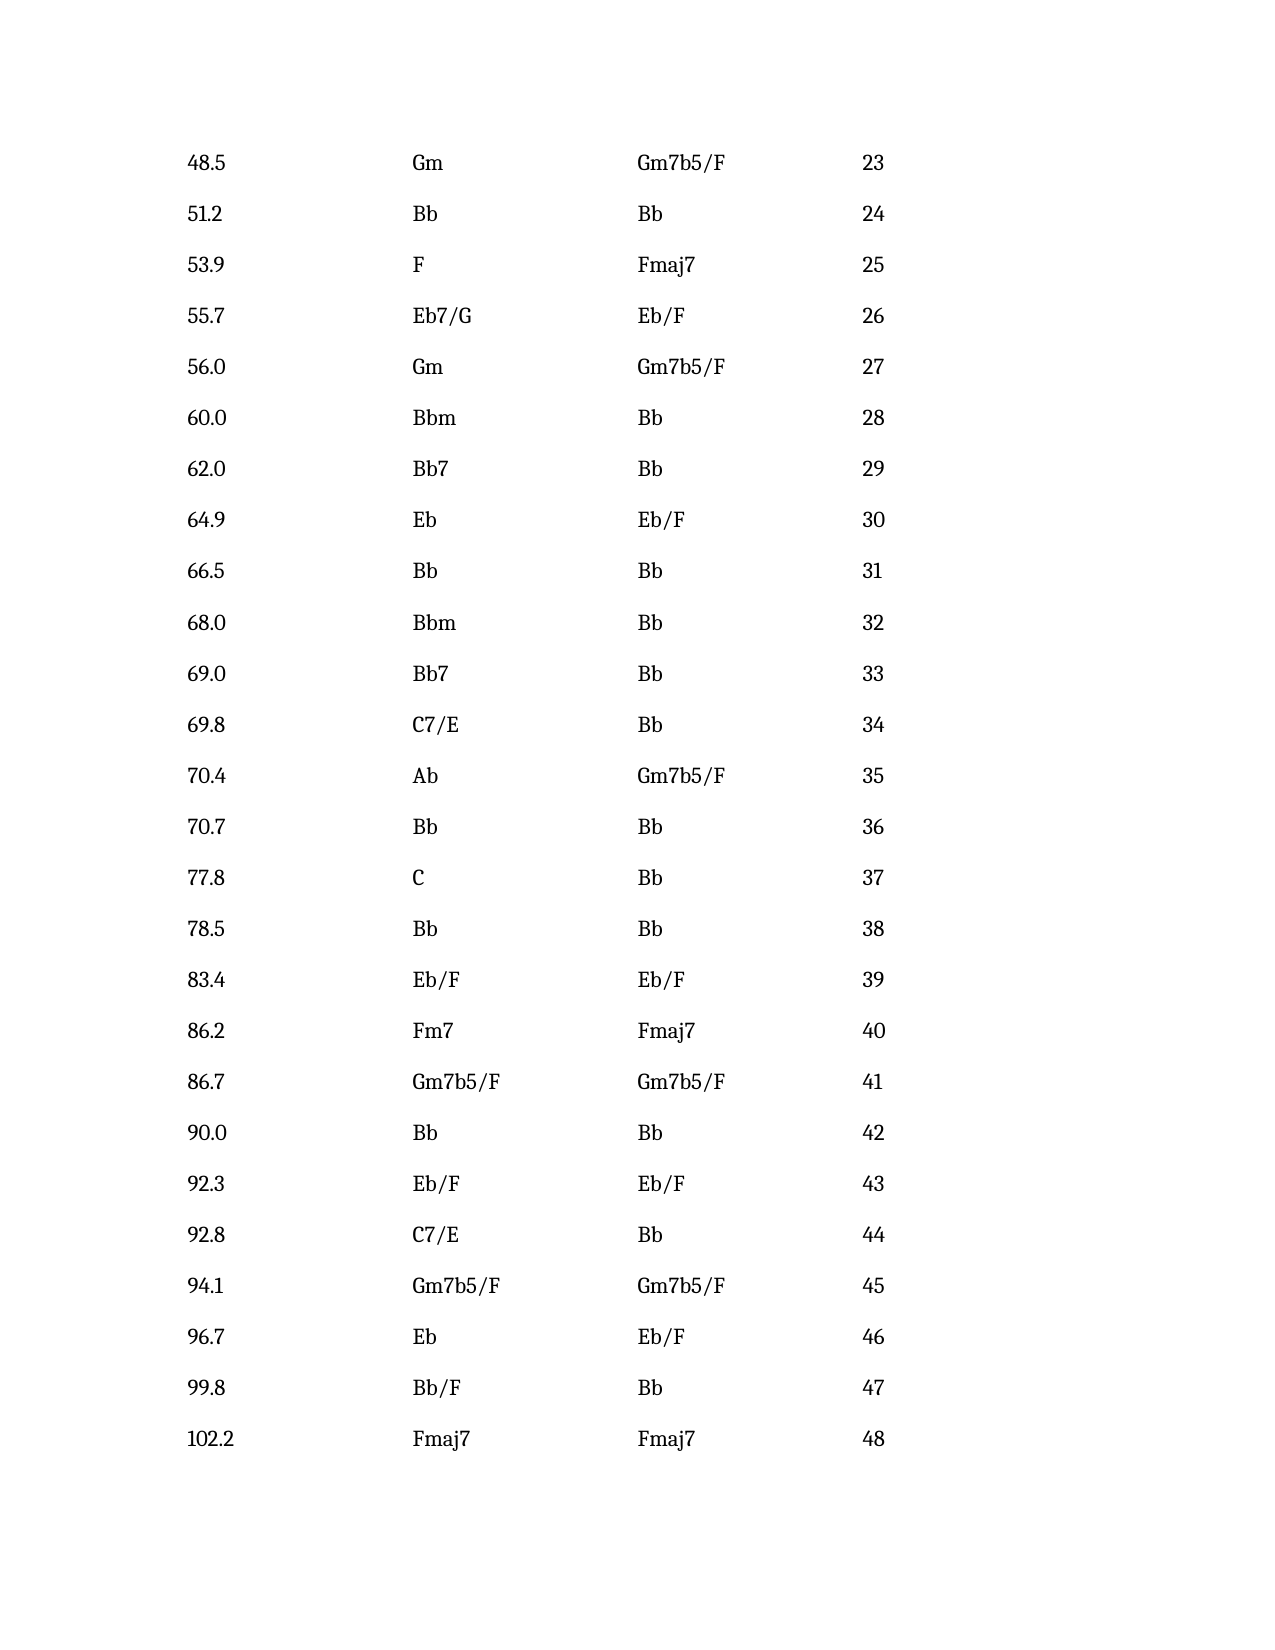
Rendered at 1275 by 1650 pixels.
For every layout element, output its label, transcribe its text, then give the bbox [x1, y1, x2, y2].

table_cell Eb/F [626, 1324, 851, 1375]
table_cell 34 [851, 711, 1076, 762]
table_cell 53.9 [176, 252, 401, 303]
table_cell Gm7b5/F [401, 1273, 626, 1324]
table_cell 68.0 [176, 609, 401, 660]
table_cell Eb/F [626, 967, 851, 1018]
table_cell Bb [626, 1375, 851, 1426]
table_cell Eb/F [626, 1171, 851, 1222]
table_cell Eb/F [626, 507, 851, 558]
table_cell 45 [851, 1273, 1076, 1324]
table_cell Bb7 [401, 456, 626, 507]
table_cell 27 [851, 354, 1076, 405]
table_cell Eb [401, 1324, 626, 1375]
table_cell 92.3 [176, 1171, 401, 1222]
table_cell 60.0 [176, 405, 401, 456]
table_cell Gm7b5/F [626, 1069, 851, 1120]
table_cell 31 [851, 558, 1076, 609]
table_cell 102.2 [176, 1426, 401, 1477]
table_cell Gm7b5/F [626, 763, 851, 813]
table_cell Bb [626, 1120, 851, 1171]
table_cell 94.1 [176, 1273, 401, 1324]
table_cell Gm [401, 150, 626, 201]
table_cell 32 [851, 609, 1076, 660]
table_cell 55.7 [176, 303, 401, 354]
table_cell Gm7b5/F [626, 354, 851, 405]
table_cell 28 [851, 405, 1076, 456]
table_cell Gm [401, 354, 626, 405]
table_cell 46 [851, 1324, 1076, 1375]
table_cell 99.8 [176, 1375, 401, 1426]
table_cell 86.2 [176, 1018, 401, 1069]
table_cell Eb/F [626, 303, 851, 354]
table_cell 36 [851, 814, 1076, 864]
table_cell Eb/F [401, 967, 626, 1018]
table_cell Bb [626, 916, 851, 967]
table_cell 48.5 [176, 150, 401, 201]
table_cell Gm7b5/F [401, 1069, 626, 1120]
table_cell 40 [851, 1018, 1076, 1069]
table_cell Bb [626, 865, 851, 916]
table_cell 78.5 [176, 916, 401, 967]
table_cell 47 [851, 1375, 1076, 1426]
table_cell 48 [851, 1426, 1076, 1477]
table_cell Gm7b5/F [626, 150, 851, 201]
table_cell 96.7 [176, 1324, 401, 1375]
table_cell 92.8 [176, 1222, 401, 1273]
table_cell 51.2 [176, 201, 401, 252]
table_cell Eb/F [401, 1171, 626, 1222]
table_cell Fm7 [401, 1018, 626, 1069]
table_cell C7/E [401, 1222, 626, 1273]
table_cell Bb [626, 558, 851, 609]
table_cell 26 [851, 303, 1076, 354]
table_cell 23 [851, 150, 1076, 201]
table_cell Bbm [401, 609, 626, 660]
table_cell Bb [626, 405, 851, 456]
table_cell 62.0 [176, 456, 401, 507]
table_cell 37 [851, 865, 1076, 916]
table_cell F [401, 252, 626, 303]
table_cell 70.4 [176, 763, 401, 813]
table_cell Bb [626, 456, 851, 507]
table_cell 83.4 [176, 967, 401, 1018]
table_cell 64.9 [176, 507, 401, 558]
table_cell 38 [851, 916, 1076, 967]
table_cell 35 [851, 763, 1076, 813]
table_cell 25 [851, 252, 1076, 303]
table_cell Bb [626, 1222, 851, 1273]
table_cell 77.8 [176, 865, 401, 916]
table_cell Fmaj7 [626, 1426, 851, 1477]
table_cell Bb [401, 1120, 626, 1171]
table_cell 41 [851, 1069, 1076, 1120]
table_cell 90.0 [176, 1120, 401, 1171]
table_cell Gm7b5/F [626, 1273, 851, 1324]
table_cell Bb [626, 814, 851, 864]
table_cell Bbm [401, 405, 626, 456]
table_cell 69.0 [176, 660, 401, 711]
table_cell Fmaj7 [626, 1018, 851, 1069]
table_cell Bb [401, 201, 626, 252]
table_cell Bb [626, 711, 851, 762]
table_cell 56.0 [176, 354, 401, 405]
table_cell 69.8 [176, 711, 401, 762]
table_cell 44 [851, 1222, 1076, 1273]
table_cell Fmaj7 [626, 252, 851, 303]
table_cell Fmaj7 [401, 1426, 626, 1477]
table_cell C7/E [401, 711, 626, 762]
table_cell 86.7 [176, 1069, 401, 1120]
table_cell Bb [626, 660, 851, 711]
table_cell 30 [851, 507, 1076, 558]
table_cell 24 [851, 201, 1076, 252]
table_cell 42 [851, 1120, 1076, 1171]
table_cell C [401, 865, 626, 916]
table_cell Bb [401, 916, 626, 967]
table_cell 33 [851, 660, 1076, 711]
table_cell Bb [626, 201, 851, 252]
table_cell Bb [401, 558, 626, 609]
table_cell Bb [401, 814, 626, 864]
table_cell Bb/F [401, 1375, 626, 1426]
table_cell 39 [851, 967, 1076, 1018]
table_cell Bb [626, 609, 851, 660]
table_cell Ab [401, 763, 626, 813]
table_cell Bb7 [401, 660, 626, 711]
table_cell 29 [851, 456, 1076, 507]
table_cell 66.5 [176, 558, 401, 609]
table_cell 70.7 [176, 814, 401, 864]
table_cell Eb [401, 507, 626, 558]
table_cell 43 [851, 1171, 1076, 1222]
table_cell Eb7/G [401, 303, 626, 354]
